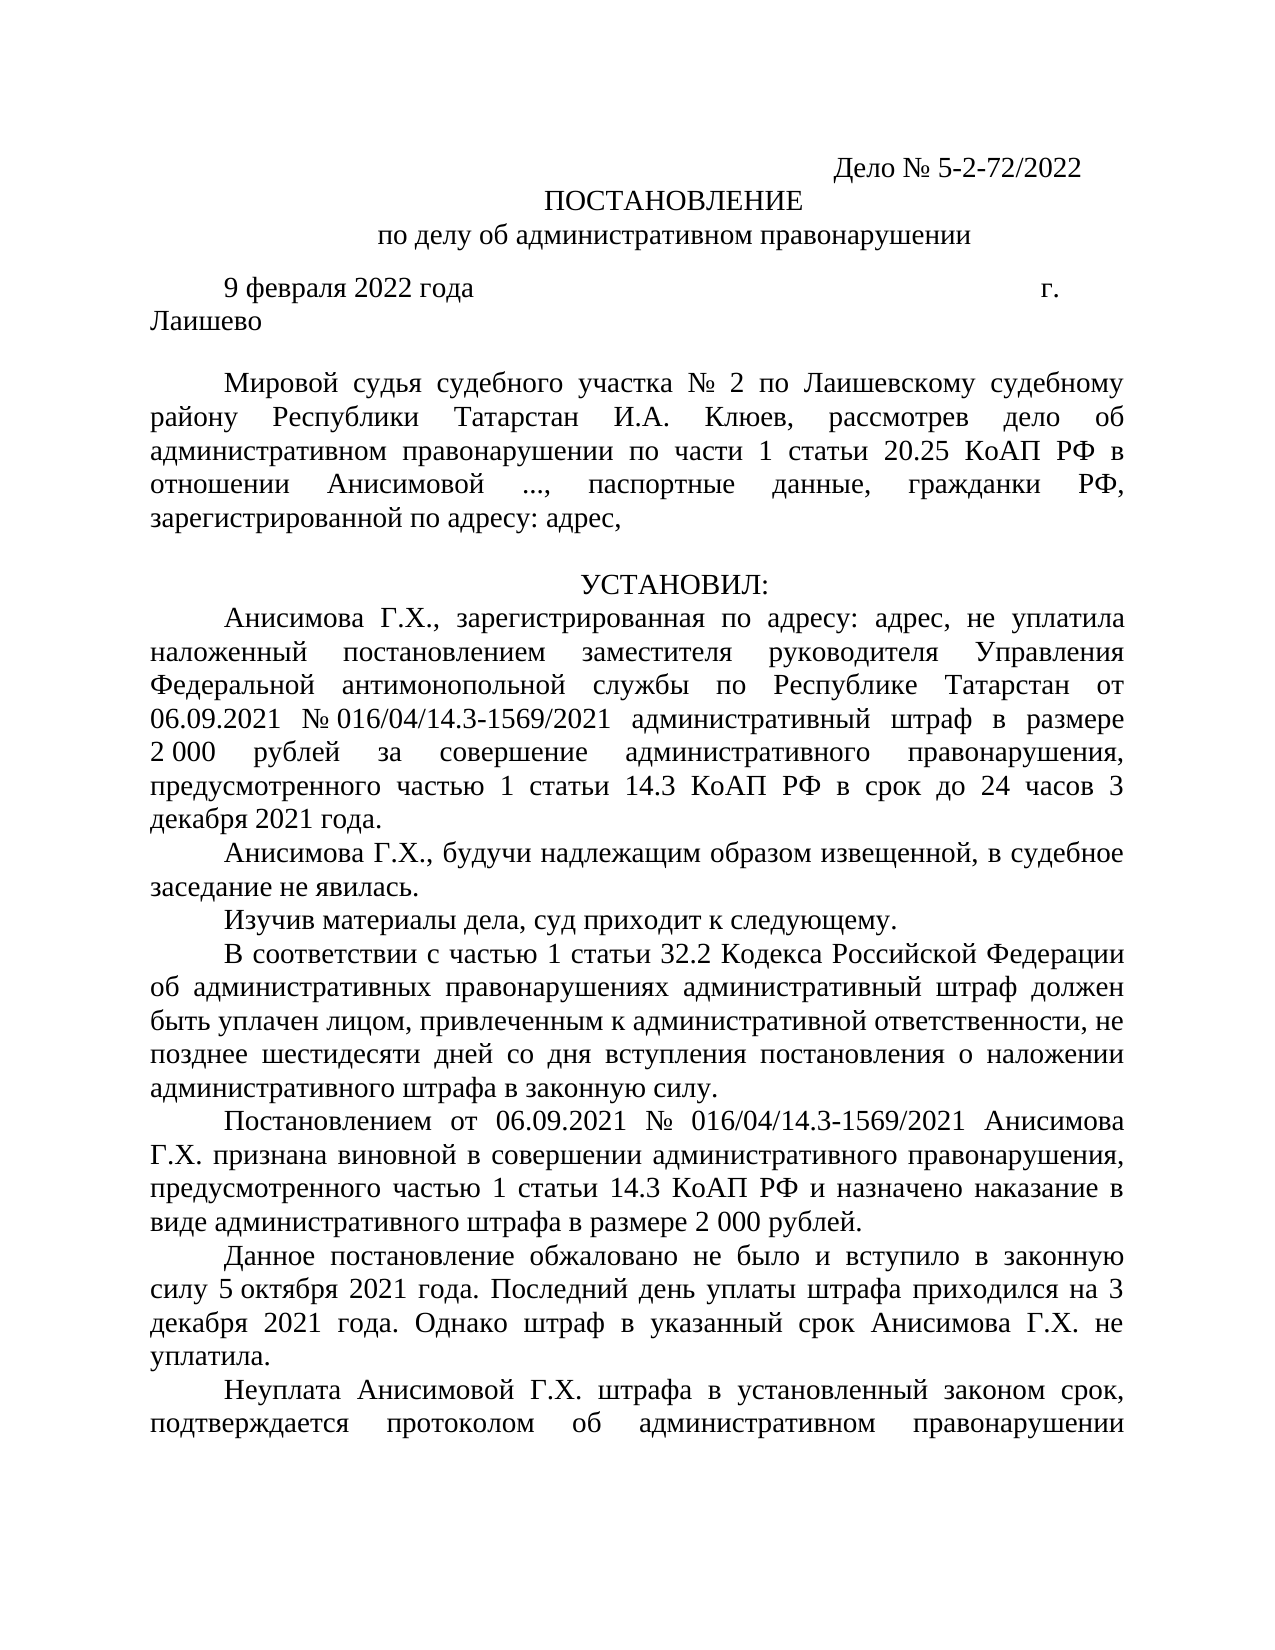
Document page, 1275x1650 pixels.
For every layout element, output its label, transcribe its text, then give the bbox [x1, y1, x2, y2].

text ПОСТАНОВЛЕНИЕ [150, 183, 1123, 217]
text Дело № 5-2-72/2022 [150, 150, 1123, 183]
text Анисимова Г.Х., зарегистрированная по адресу: адрес, не уплатила наложенный постановлением заместителя руководителя Управления Федеральной антимонопольной службы по Республике Татарстан от 06.09.2021 № 016/04/14.3-1569/2021 административный штраф в размере 2 000 рублей за совершение административного правонарушения, предусмотренного частью 1 статьи 14.3 КоАП РФ в срок до 24 часов 3 декабря 2021 года. [150, 600, 1125, 835]
text Анисимова Г.Х., будучи надлежащим образом извещенной, в судебное заседание не явилась. [150, 835, 1125, 902]
text УСТАНОВИЛ: [150, 567, 1125, 600]
text 9 февраля 2022 года г. Лаишево [150, 270, 1125, 337]
text Мировой судья судебного участка № 2 по Лаишевскому судебному району Республики Татарстан И.А. Клюев, рассмотрев дело об административном правонарушении по части 1 статьи 20.25 КоАП РФ в отношении Анисимовой ..., паспортные данные, гражданки РФ, зарегистрированной по адресу: адрес, [150, 366, 1125, 533]
text Постановлением от 06.09.2021 № 016/04/14.3-1569/2021 Анисимова Г.Х. признана виновной в совершении административного правонарушения, предусмотренного частью 1 статьи 14.3 КоАП РФ и назначено наказание в виде административного штрафа в размере 2 000 рублей. [150, 1103, 1125, 1238]
text Изучив материалы дела, суд приходит к следующему. [150, 902, 1125, 936]
text Данное постановление обжаловано не было и вступило в законную силу 5 октября 2021 года. Последний день уплаты штрафа приходился на 3 декабря 2021 года. Однако штраф в указанный срок Анисимова Г.Х. не уплатила. [150, 1238, 1125, 1372]
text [150, 1372, 1125, 1439]
text по делу об административном правонарушении [150, 217, 1125, 251]
text В соответствии с частью 1 статьи 32.2 Кодекса Российской Федерации об административных правонарушениях административный штраф должен быть уплачен лицом, привлеченным к административной ответственности, не позднее шестидесяти дней со дня вступления постановления о наложении административного штрафа в законную силу. [150, 936, 1125, 1103]
